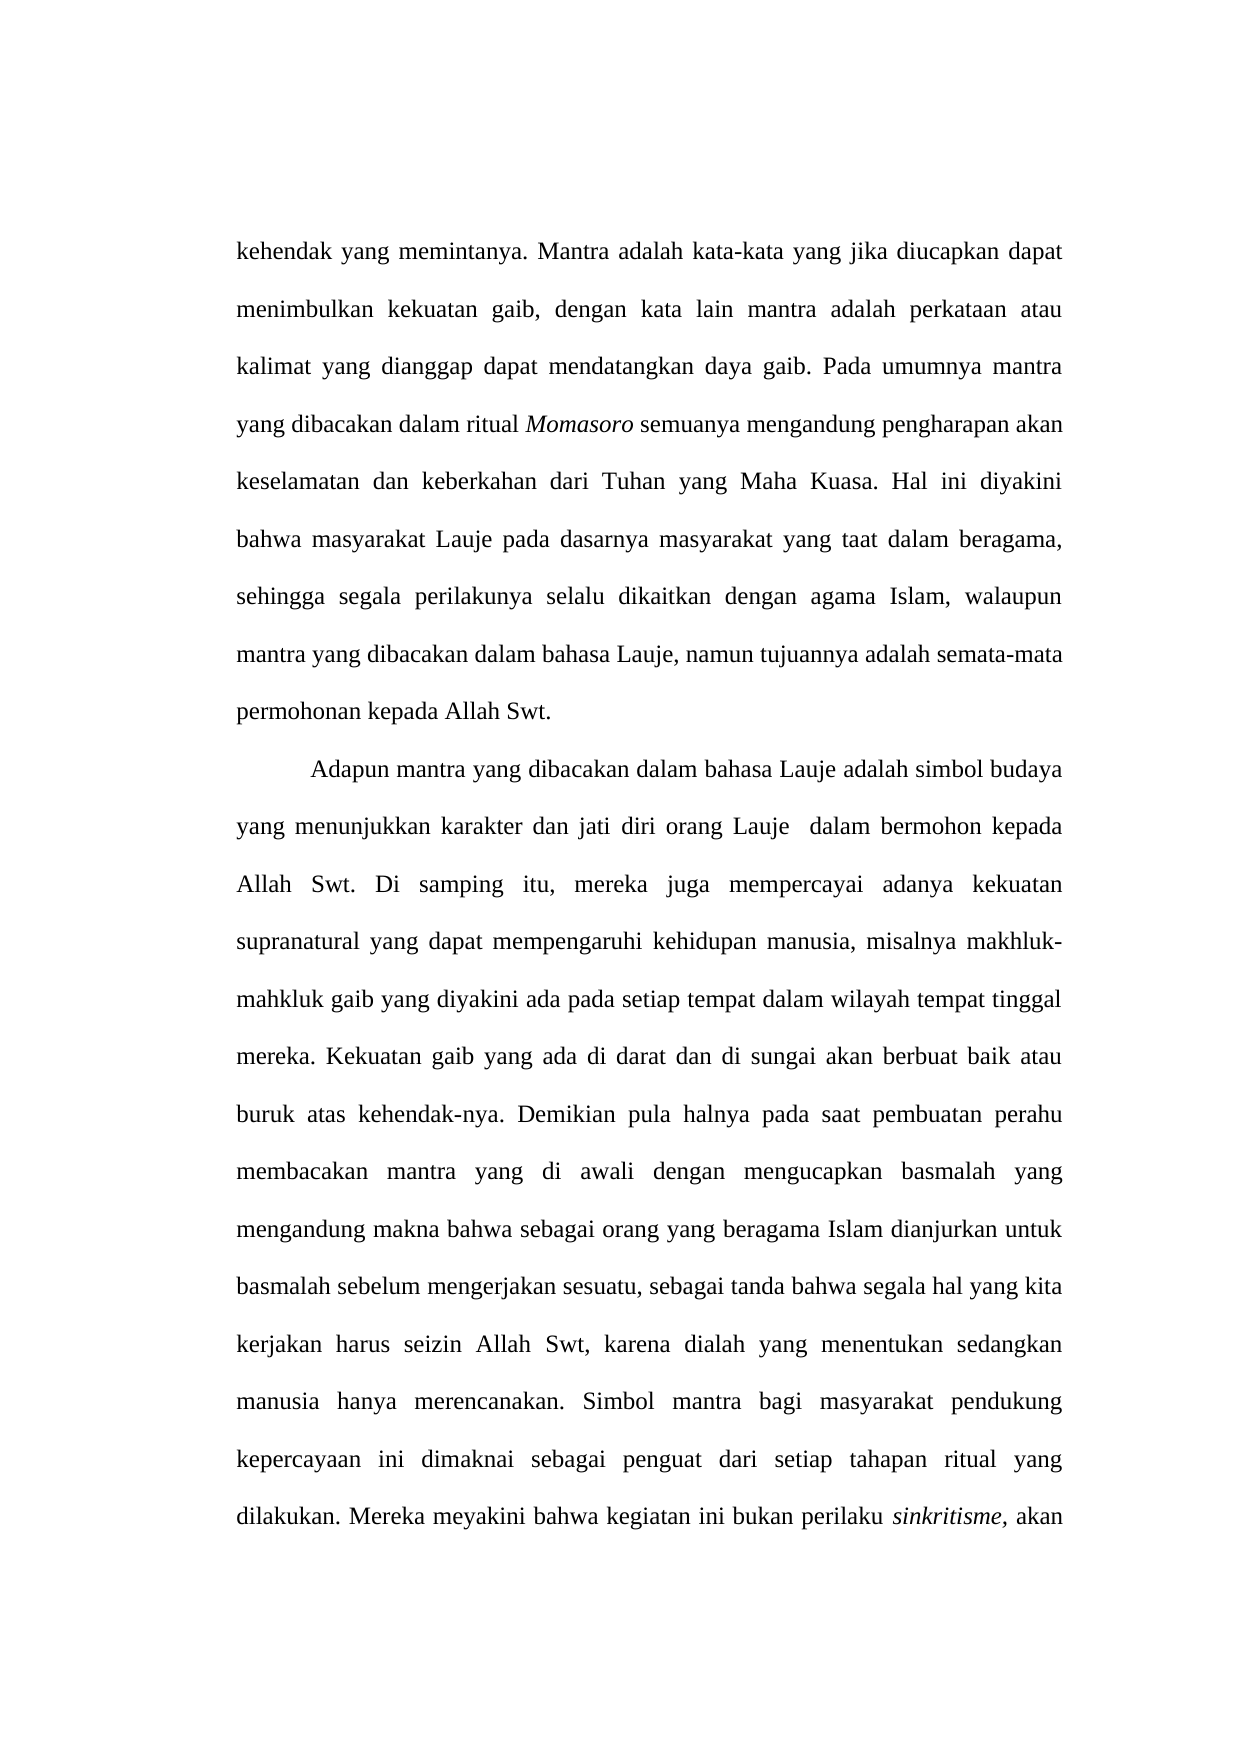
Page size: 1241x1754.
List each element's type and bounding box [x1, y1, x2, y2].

list [236, 236, 1063, 725]
list [236, 754, 1063, 1530]
